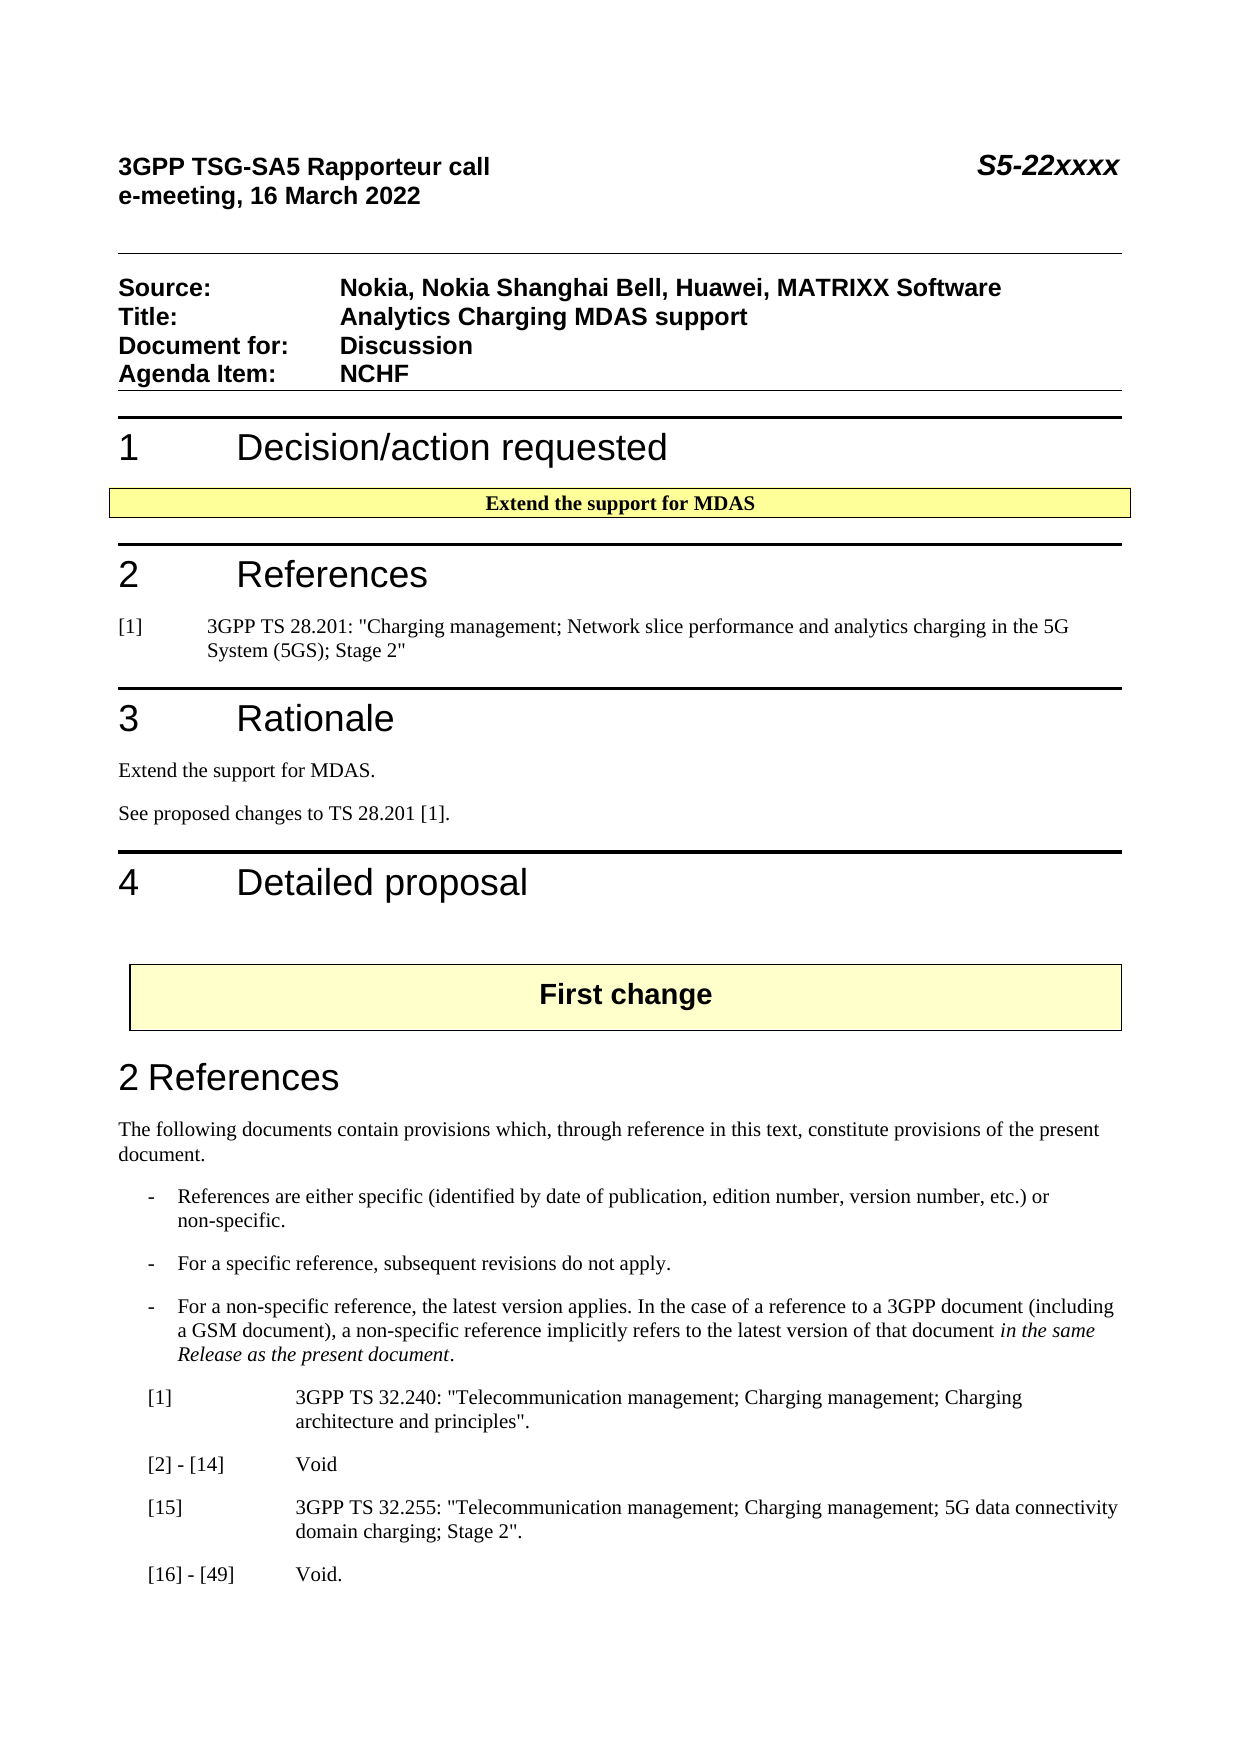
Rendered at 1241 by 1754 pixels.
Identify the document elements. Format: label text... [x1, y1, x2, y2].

subtitle 4 Detailed proposal [118, 854, 1122, 903]
text See proposed changes to TS 28.201 [1]. [118, 801, 1122, 825]
text - For a specific reference, subsequent revisions do not apply. [148, 1251, 1122, 1275]
text Document for: Discussion [118, 331, 1122, 359]
text - References are either specific (identified by date of publication, edition number, version number, etc.) or non-specific. [148, 1184, 1122, 1232]
text [16] - [49] Void. [148, 1561, 1122, 1586]
text [15] 3GPP TS 32.255: "Telecommunication management; Charging management; 5G data connectivity domain charging; Stage 2". [148, 1494, 1122, 1543]
text - For a non-specific reference, the latest version applies. In the case of a reference to a 3GPP document (including a GSM document), a non-specific reference implicitly refers to the latest version of that document in the same Release as the present document. [148, 1294, 1122, 1366]
subtitle 2 References [118, 546, 1122, 595]
subtitle 3 Rationale [118, 690, 1122, 740]
text Extend the support for MDAS. [118, 758, 1122, 782]
table_header First change [131, 965, 1121, 1029]
text Agenda Item: NCHF [118, 359, 1122, 390]
text [1] 3GPP TS 28.201: "Charging management; Network slice performance and analytics charging in the 5G System (5GS); Stage 2" [118, 614, 1122, 662]
text Source: Nokia, Nokia Shanghai Bell, Huawei, MATRIXX Software [118, 273, 1122, 302]
subtitle 1 Decision/action requested [118, 419, 1122, 469]
text e-meeting, 16 March 2022 [118, 181, 1122, 210]
text [1] 3GPP TS 32.240: "Telecommunication management; Charging management; Charging architecture and principles". [148, 1385, 1122, 1433]
subtitle 2 References [118, 1056, 1122, 1099]
text [2] - [14] Void [148, 1452, 1122, 1476]
text Extend the support for MDAS [110, 489, 1130, 517]
text The following documents contain provisions which, through reference in this text, constitute provisions of the present document. [118, 1117, 1122, 1166]
text 3GPP TSG-SA5 Rapporteur call S5-22xxxx [118, 148, 1122, 181]
text Title: Analytics Charging MDAS support [118, 302, 1122, 331]
